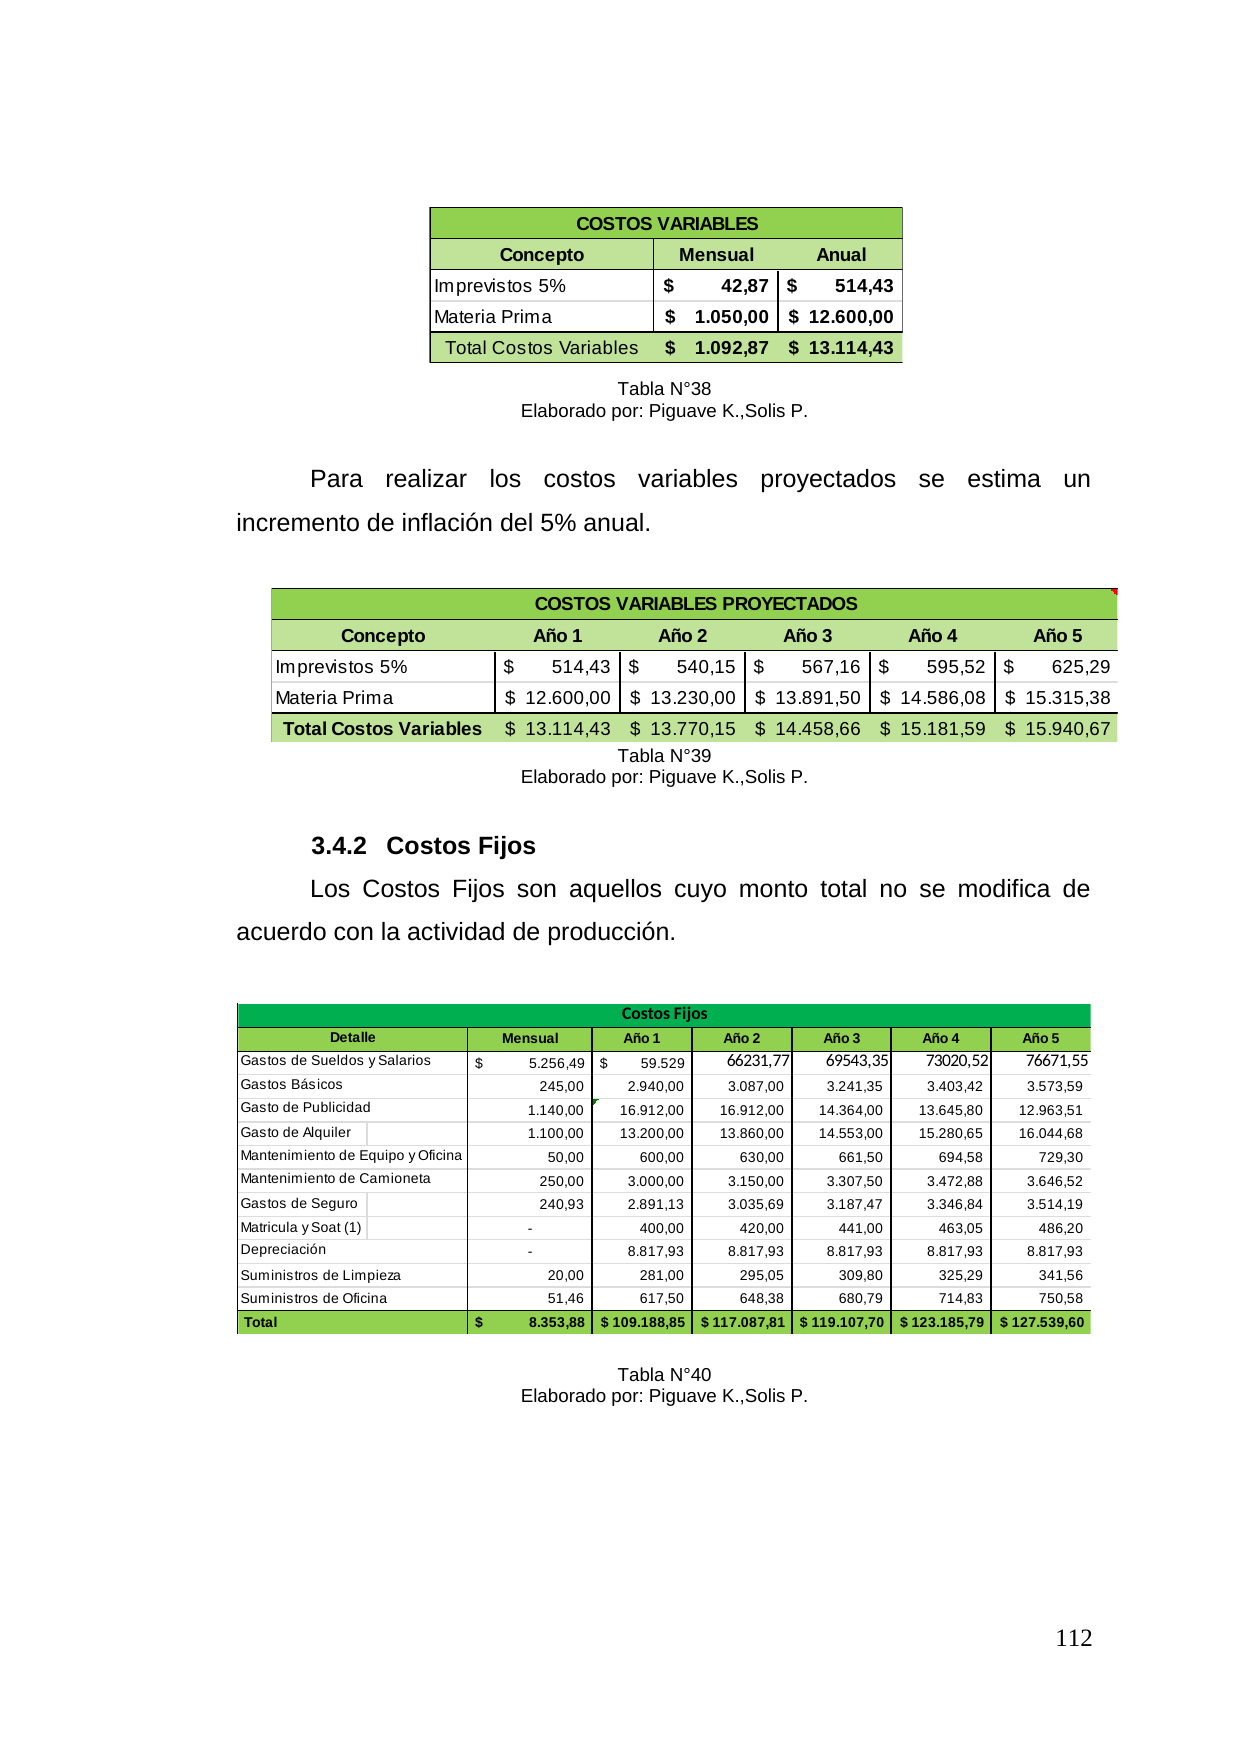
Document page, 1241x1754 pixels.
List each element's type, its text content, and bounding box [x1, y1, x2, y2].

text Elaborado por: Piguave K.,Solis P. [236, 766, 1092, 788]
text Tabla N°39 [236, 615, 1092, 766]
text Los Costos Fijos son aquellos cuyo monto total no se modifica de acuerdo con la actividad de producción. [236, 874, 1092, 946]
text Elaborado por: Piguave K.,Solis P. [236, 1385, 1092, 1407]
text Tabla N°40 [236, 1363, 1092, 1385]
list Costos Fijos [311, 831, 1092, 860]
text Elaborado por: Piguave K.,Solis P. [236, 400, 1092, 421]
text Tabla N°38 [236, 378, 1092, 400]
text Para realizar los costos variables proyectados se estima un incremento de inflación del 5% anual. [236, 464, 1092, 536]
